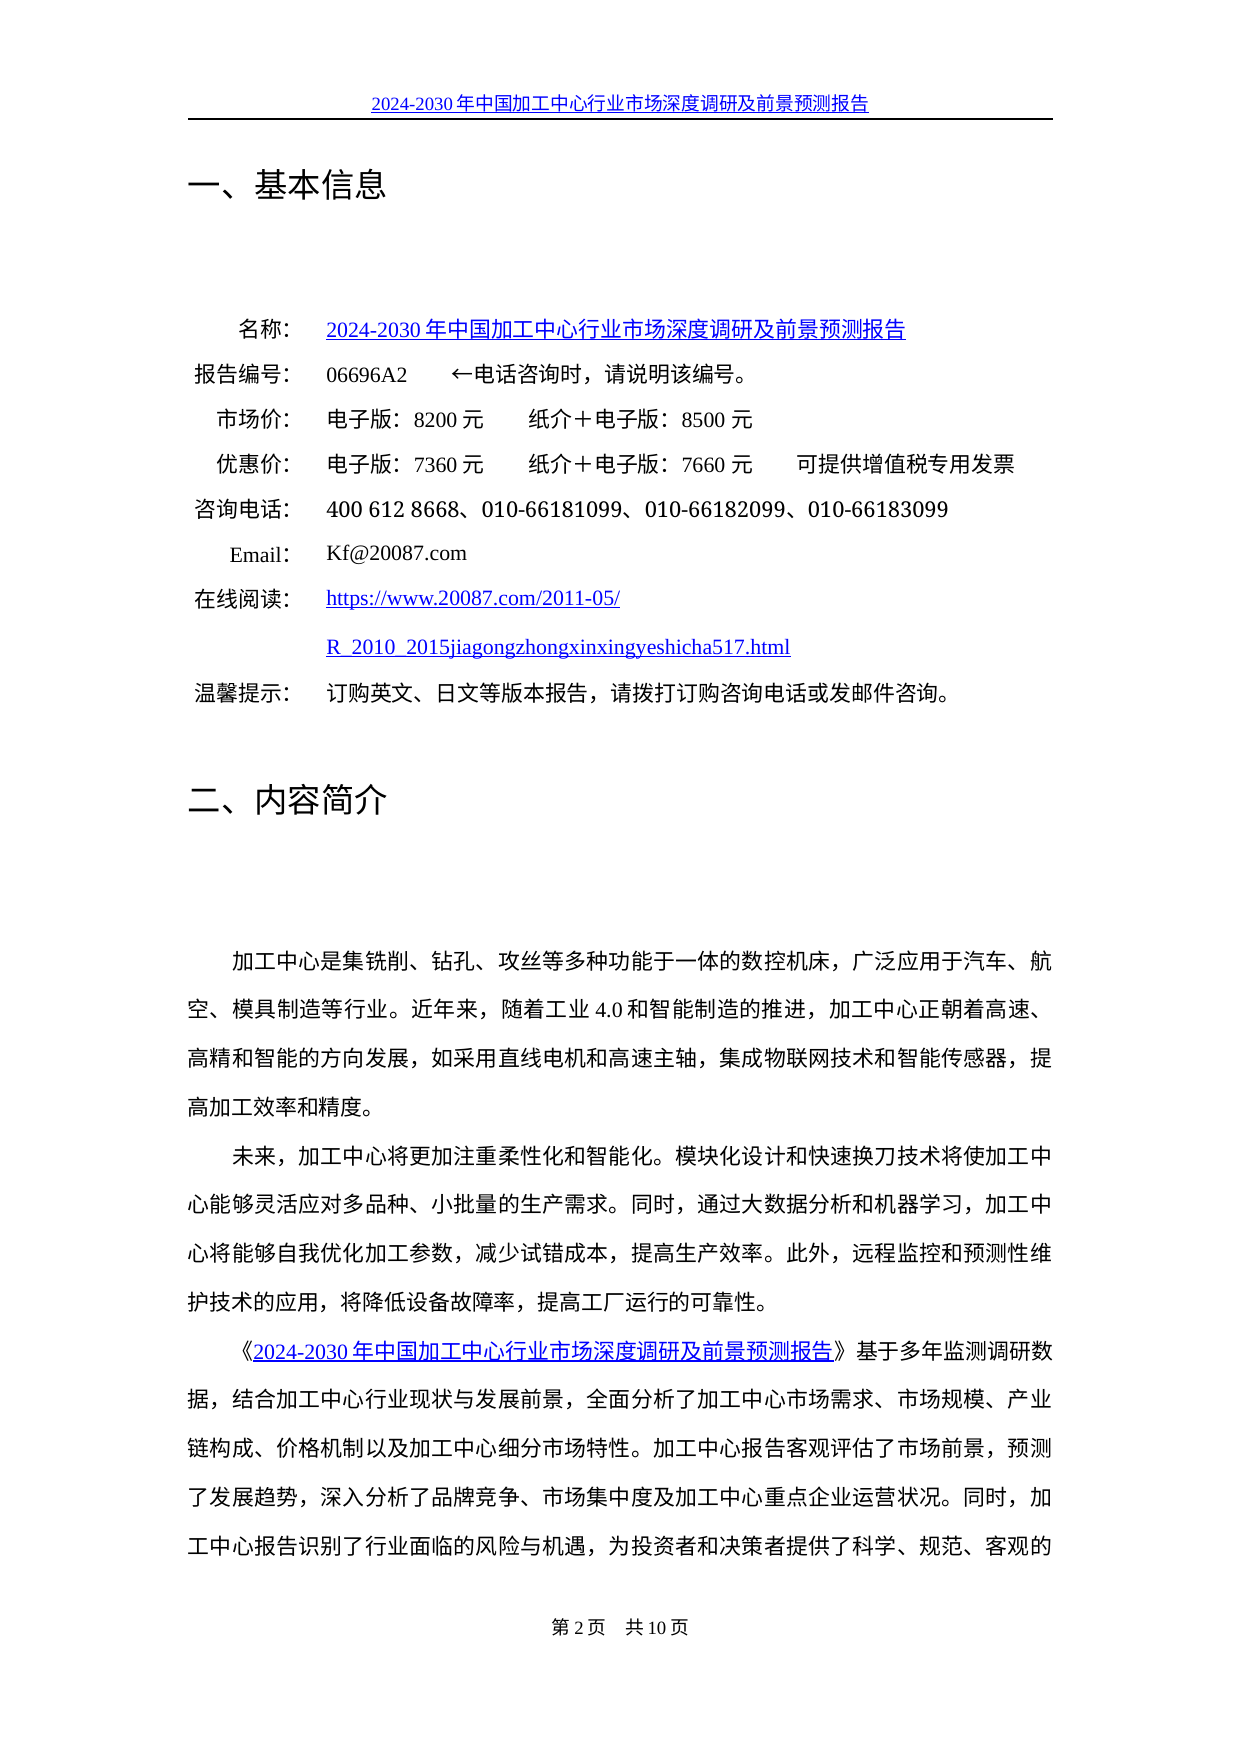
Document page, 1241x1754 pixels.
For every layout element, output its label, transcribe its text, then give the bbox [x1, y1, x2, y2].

table_cell Email： [167, 537, 315, 582]
table_cell 电子版：8200 元 纸介＋电子版：8500 元 [315, 402, 1073, 447]
table_cell 温馨提示： [167, 675, 315, 720]
table_header 2024-2030年中国加工中心行业市场深度调研及前景预测报告 [315, 312, 1073, 357]
title 一、基本信息 [187, 150, 1053, 215]
table_cell 电子版：7360 元 纸介＋电子版：7660 元 可提供增值税专用发票 [315, 447, 1073, 492]
table_cell 优惠价： [167, 447, 315, 492]
table_cell 订购英文、日文等版本报告，请拨打订购咨询电话或发邮件咨询。 [315, 675, 1073, 720]
table_header 名称： [167, 312, 315, 357]
table_cell 400 612 8668、010-66181099、010-66182099、010-66183099 [315, 492, 1073, 537]
table_cell Kf@20087.com [315, 537, 1073, 582]
table_cell 在线阅读： [167, 582, 315, 675]
title 二、内容简介 [187, 766, 1053, 831]
table_cell 06696A2 ←电话咨询时，请说明该编号。 [315, 357, 1073, 402]
table_cell [315, 582, 1073, 675]
table_cell 市场价： [167, 402, 315, 447]
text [187, 943, 1053, 1561]
table_cell 报告编号： [167, 357, 315, 402]
table_cell 咨询电话： [167, 492, 315, 537]
